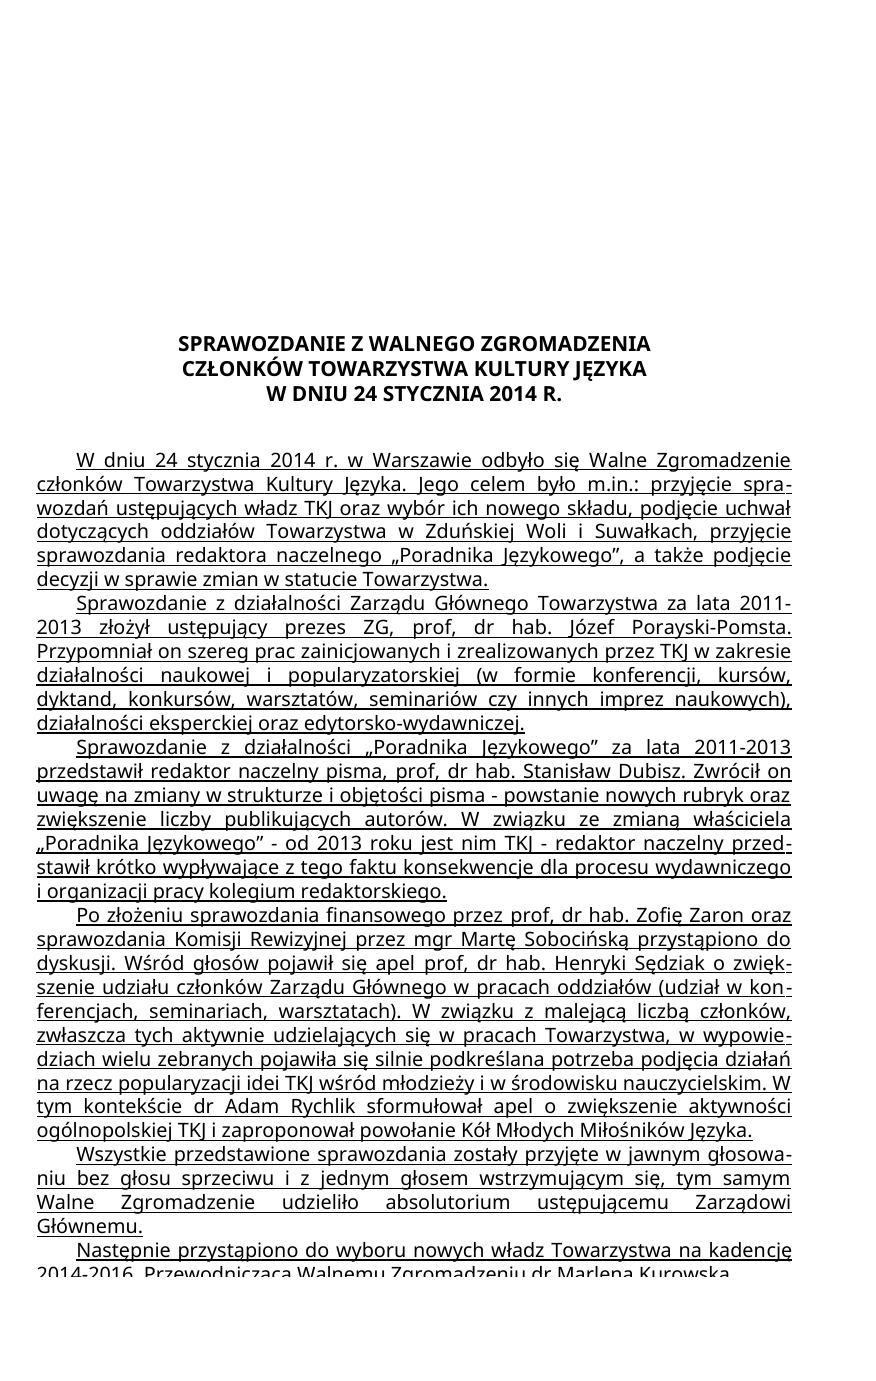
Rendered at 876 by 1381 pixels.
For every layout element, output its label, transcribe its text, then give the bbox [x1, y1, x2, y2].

text Wszystkie przedstawione sprawozdania zostały przyjęte w jawnym głosowaniu bez głosu sprzeciwu i z jednym głosem wstrzymującym się, tym samym Walne Zgromadzenie udzieliło absolutorium ustępującemu Zarządowi Głównemu. [36, 1143, 792, 1212]
text Następnie przystąpiono do wyboru nowych władz Towarzystwa na kadencję 2014-2016. Przewodnicząca Walnemu Zgromadzeniu dr Marlena Kurowska [36, 1238, 792, 1277]
text Sprawozdanie z działalności „Poradnika Językowego” za lata 2011-2013 przedstawił redaktor naczelny pisma, prof, dr hab. Stanisław Dubisz. Zwrócił on uwagę na zmiany w strukturze i objętości pisma - powstanie nowych rubryk oraz zwiększenie liczby publikujących autorów. W związku ze zmianą właściciela „Poradnika Językowego” - od 2013 roku jest nim TKJ - redaktor naczelny przedstawił krótko wypływające z tego faktu konsekwencje dla procesu wydawniczego i organizacji pracy kolegium redaktorskiego. [36, 782, 792, 828]
text SPRAWOZDANIE Z WALNEGO ZGROMADZENIA CZŁONKÓW TOWARZYSTWA KULTURY JĘZYKA W DNIU 24 STYCZNIA 2014 R. [36, 332, 792, 407]
text Wszystkie przedstawione sprawozdania zostały przyjęte w jawnym głosowaniu bez głosu sprzeciwu i z jednym głosem wstrzymującym się, tym samym Walne Zgromadzenie udzieliło absolutorium ustępującemu Zarządowi Głównemu. [36, 1213, 792, 1238]
text Po złożeniu sprawozdania finansowego przez prof, dr hab. Zofię Zaron oraz sprawozdania Komisji Rewizyjnej przez mgr Martę Sobocińską przystąpiono do dyskusji. Wśród głosów pojawił się apel prof, dr hab. Henryki Sędziak o zwiększenie udziału członków Zarządu Głównego w pracach oddziałów (udział w konferencjach, seminariach, warsztatach). W związku z malejącą liczbą członków, zwłaszcza tych aktywnie udzielających się w pracach Towarzystwa, w wypowiedziach wielu zebranych pojawiła się silnie podkreślana potrzeba podjęcia działań na rzecz popularyzacji idei TKJ wśród młodzieży i w środowisku nauczycielskim. W tym kontekście dr Adam Rychlik sformułował apel o zwiększenie aktywności ogólnopolskiej TKJ i zaproponował powołanie Kół Młodych Miłośników Języka. [36, 903, 792, 972]
text Sprawozdanie z działalności Zarządu Głównego Towarzystwa za lata 2011-2013 złożył ustępujący prezes ZG, prof, dr hab. Józef Porayski-Pomsta. Przypomniał on szereg prac zainicjowanych i zrealizowanych przez TKJ w zakresie działalności naukowej i popularyzatorskiej (w formie konferencji, kursów, dyktand, konkursów, warsztatów, seminariów czy innych imprez naukowych), działalności eksperckiej oraz edytorsko-wydawniczej. [36, 592, 792, 637]
text W dniu 24 stycznia 2014 r. w Warszawie odbyło się Walne Zgromadzenie członków Towarzystwa Kultury Języka. Jego celem było m.in.: przyjęcie sprawozdań ustępujących władz TKJ oraz wybór ich nowego składu, podjęcie uchwał dotyczących oddziałów Towarzystwa w Zduńskiej Woli i Suwałkach, przyjęcie sprawozdania redaktora naczelnego „Poradnika Językowego”, a także podjęcie decyzji w sprawie zmian w statucie Towarzystwa. [36, 448, 792, 493]
text W dniu 24 stycznia 2014 r. w Warszawie odbyło się Walne Zgromadzenie członków Towarzystwa Kultury Języka. Jego celem było m.in.: przyjęcie sprawozdań ustępujących władz TKJ oraz wybór ich nowego składu, podjęcie uchwał dotyczących oddziałów Towarzystwa w Zduńskiej Woli i Suwałkach, przyjęcie sprawozdania redaktora naczelnego „Poradnika Językowego”, a także podjęcie decyzji w sprawie zmian w statucie Towarzystwa. [36, 494, 792, 541]
text Sprawozdanie z działalności „Poradnika Językowego” za lata 2011-2013 przedstawił redaktor naczelny pisma, prof, dr hab. Stanisław Dubisz. Zwrócił on uwagę na zmiany w strukturze i objętości pisma - powstanie nowych rubryk oraz zwiększenie liczby publikujących autorów. W związku ze zmianą właściciela „Poradnika Językowego” - od 2013 roku jest nim TKJ - redaktor naczelny przedstawił krótko wypływające z tego faktu konsekwencje dla procesu wydawniczego i organizacji pracy kolegium redaktorskiego. [36, 735, 792, 780]
